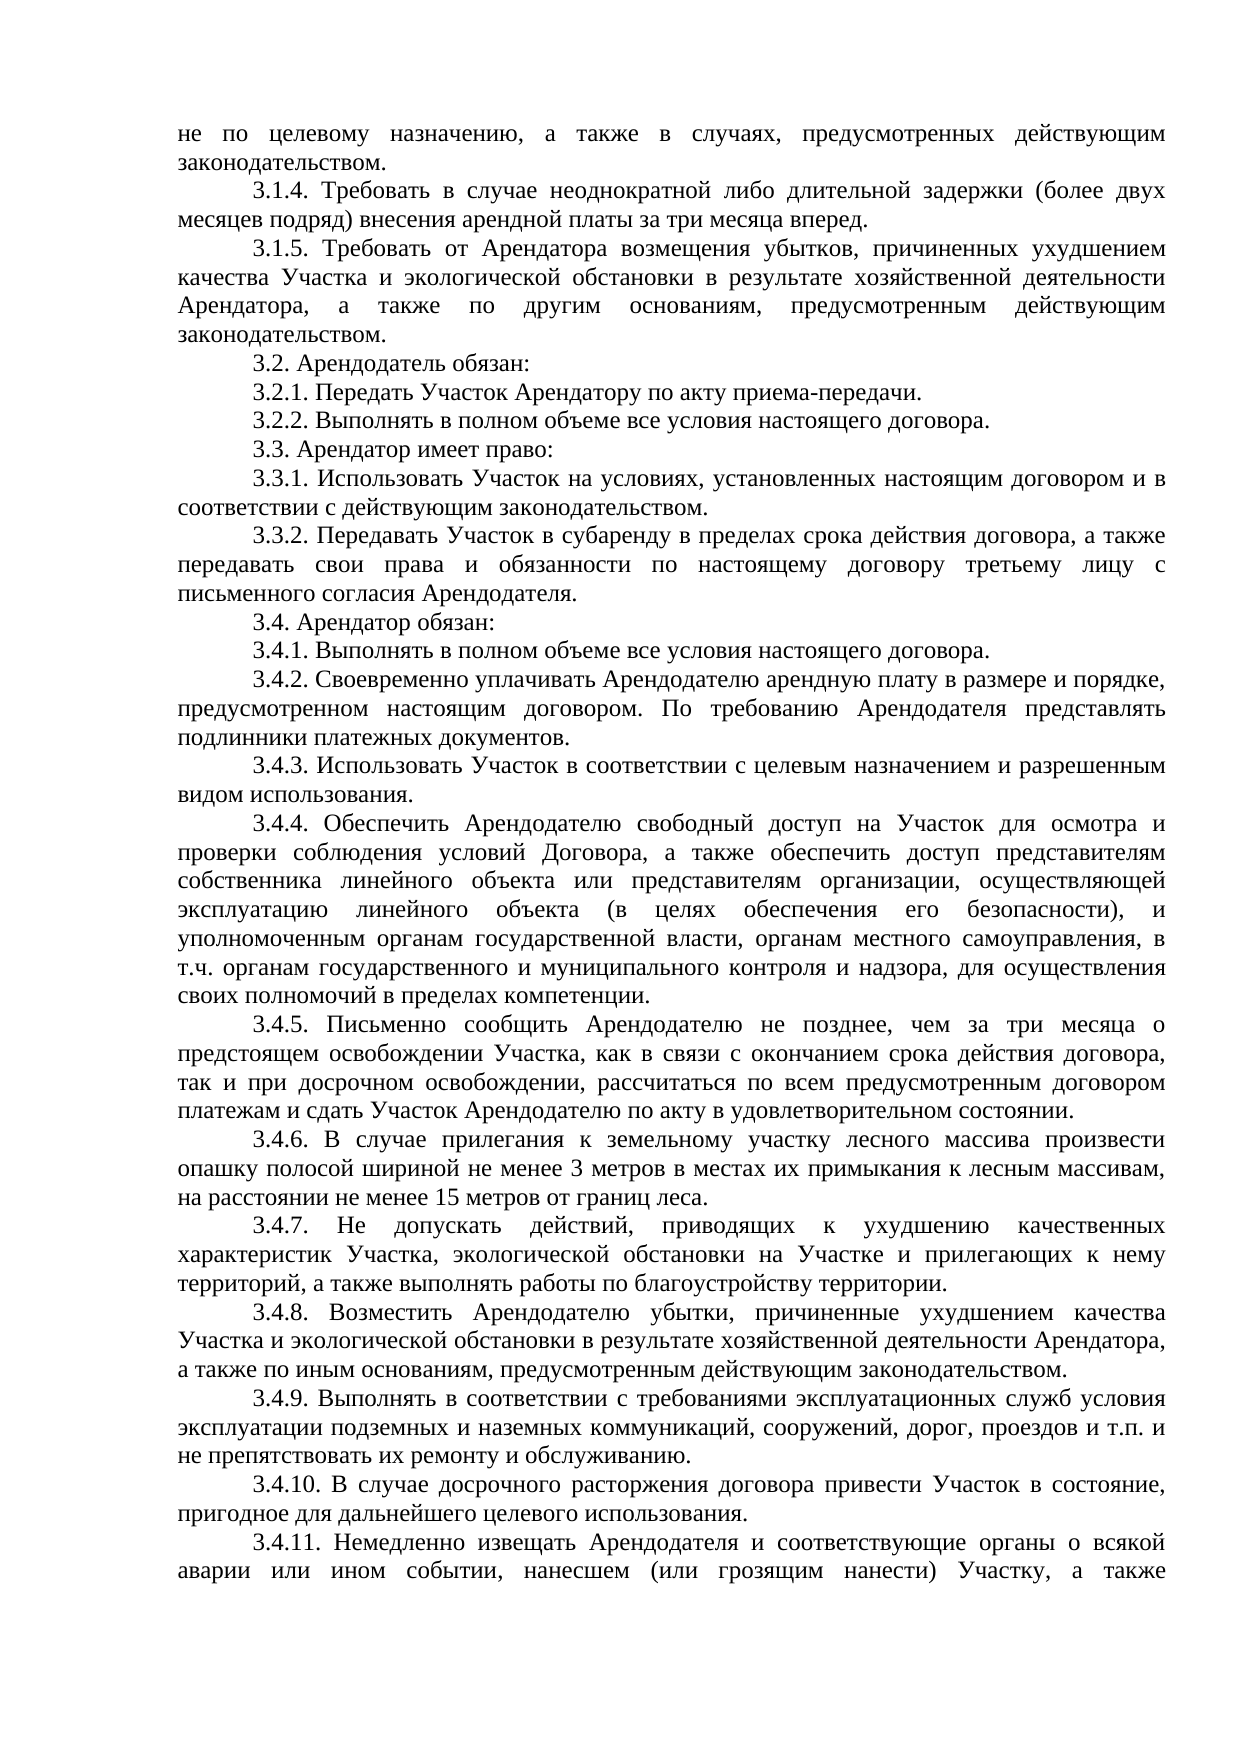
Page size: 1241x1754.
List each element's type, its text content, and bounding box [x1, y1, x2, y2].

text 3.4.1. Выполнять в полном объеме все условия настоящего договора. [177, 636, 1167, 664]
text 3.1.5. Требовать от Арендатора возмещения убытков, причиненных ухудшением качества Участка и экологической обстановки в результате хозяйственной деятельности Арендатора, а также по другим основаниям, предусмотренным действующим законодательством. [177, 233, 1167, 348]
text 3.4.2. Своевременно уплачивать Арендодателю арендную плату в размере и порядке, предусмотренном настоящим договором. По требованию Арендодателя представлять подлинники платежных документов. [177, 664, 1167, 751]
text 3.4.8. Возместить Арендодателю убытки, причиненные ухудшением качества Участка и экологической обстановки в результате хозяйственной деятельности Арендатора, а также по иным основаниям, предусмотренным действующим законодательством. [177, 1297, 1167, 1383]
text 3.4. Арендатор обязан: [177, 607, 1167, 636]
text 3.2.1. Передать Участок Арендатору по акту приема-передачи. [177, 377, 1167, 406]
text 3.4.10. В случае досрочного расторжения договора привести Участок в состояние, пригодное для дальнейшего целевого использования. [177, 1469, 1167, 1527]
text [177, 118, 1167, 176]
text 3.4.7. Не допускать действий, приводящих к ухудшению качественных характеристик Участка, экологической обстановки на Участке и прилегающих к нему территорий, а также выполнять работы по благоустройству территории. [177, 1211, 1167, 1297]
text 3.4.9. Выполнять в соответствии с требованиями эксплуатационных служб условия эксплуатации подземных и наземных коммуникаций, сооружений, дорог, проездов и т.п. и не препятствовать их ремонту и обслуживанию. [177, 1383, 1167, 1469]
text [177, 1527, 1167, 1584]
text 3.1.4. Требовать в случае неоднократной либо длительной задержки (более двух месяцев подряд) внесения арендной платы за три месяца вперед. [177, 176, 1167, 233]
text 3.4.3. Использовать Участок в соответствии с целевым назначением и разрешенным видом использования. [177, 751, 1167, 808]
text 3.2. Арендодатель обязан: [177, 348, 1167, 377]
text 3.3. Арендатор имеет право: [177, 434, 1167, 463]
text 3.4.4. Обеспечить Арендодателю свободный доступ на Участок для осмотра и проверки соблюдения условий Договора, а также обеспечить доступ представителям собственника линейного объекта или представителям организации, осуществляющей эксплуатацию линейного объекта (в целях обеспечения его безопасности), и уполномоченным органам государственной власти, органам местного самоуправления, в т.ч. органам государственного и муниципального контроля и надзора, для осуществления своих полномочий в пределах компетенции. [177, 808, 1167, 1009]
text 3.3.1. Использовать Участок на условиях, установленных настоящим договором и в соответствии с действующим законодательством. [177, 463, 1167, 521]
text 3.4.5. Письменно сообщить Арендодателю не позднее, чем за три месяца о предстоящем освобождении Участка, как в связи с окончанием срока действия договора, так и при досрочном освобождении, рассчитаться по всем предусмотренным договором платежам и сдать Участок Арендодателю по акту в удовлетворительном состоянии. [177, 1009, 1167, 1124]
text 3.2.2. Выполнять в полном объеме все условия настоящего договора. [177, 406, 1167, 434]
text 3.4.6. В случае прилегания к земельному участку лесного массива произвести опашку полосой шириной не менее 3 метров в местах их примыкания к лесным массивам, на расстоянии не менее 15 метров от границ леса. [177, 1124, 1167, 1211]
text 3.3.2. Передавать Участок в субаренду в пределах срока действия договора, а также передавать свои права и обязанности по настоящему договору третьему лицу с письменного согласия Арендодателя. [177, 521, 1167, 607]
